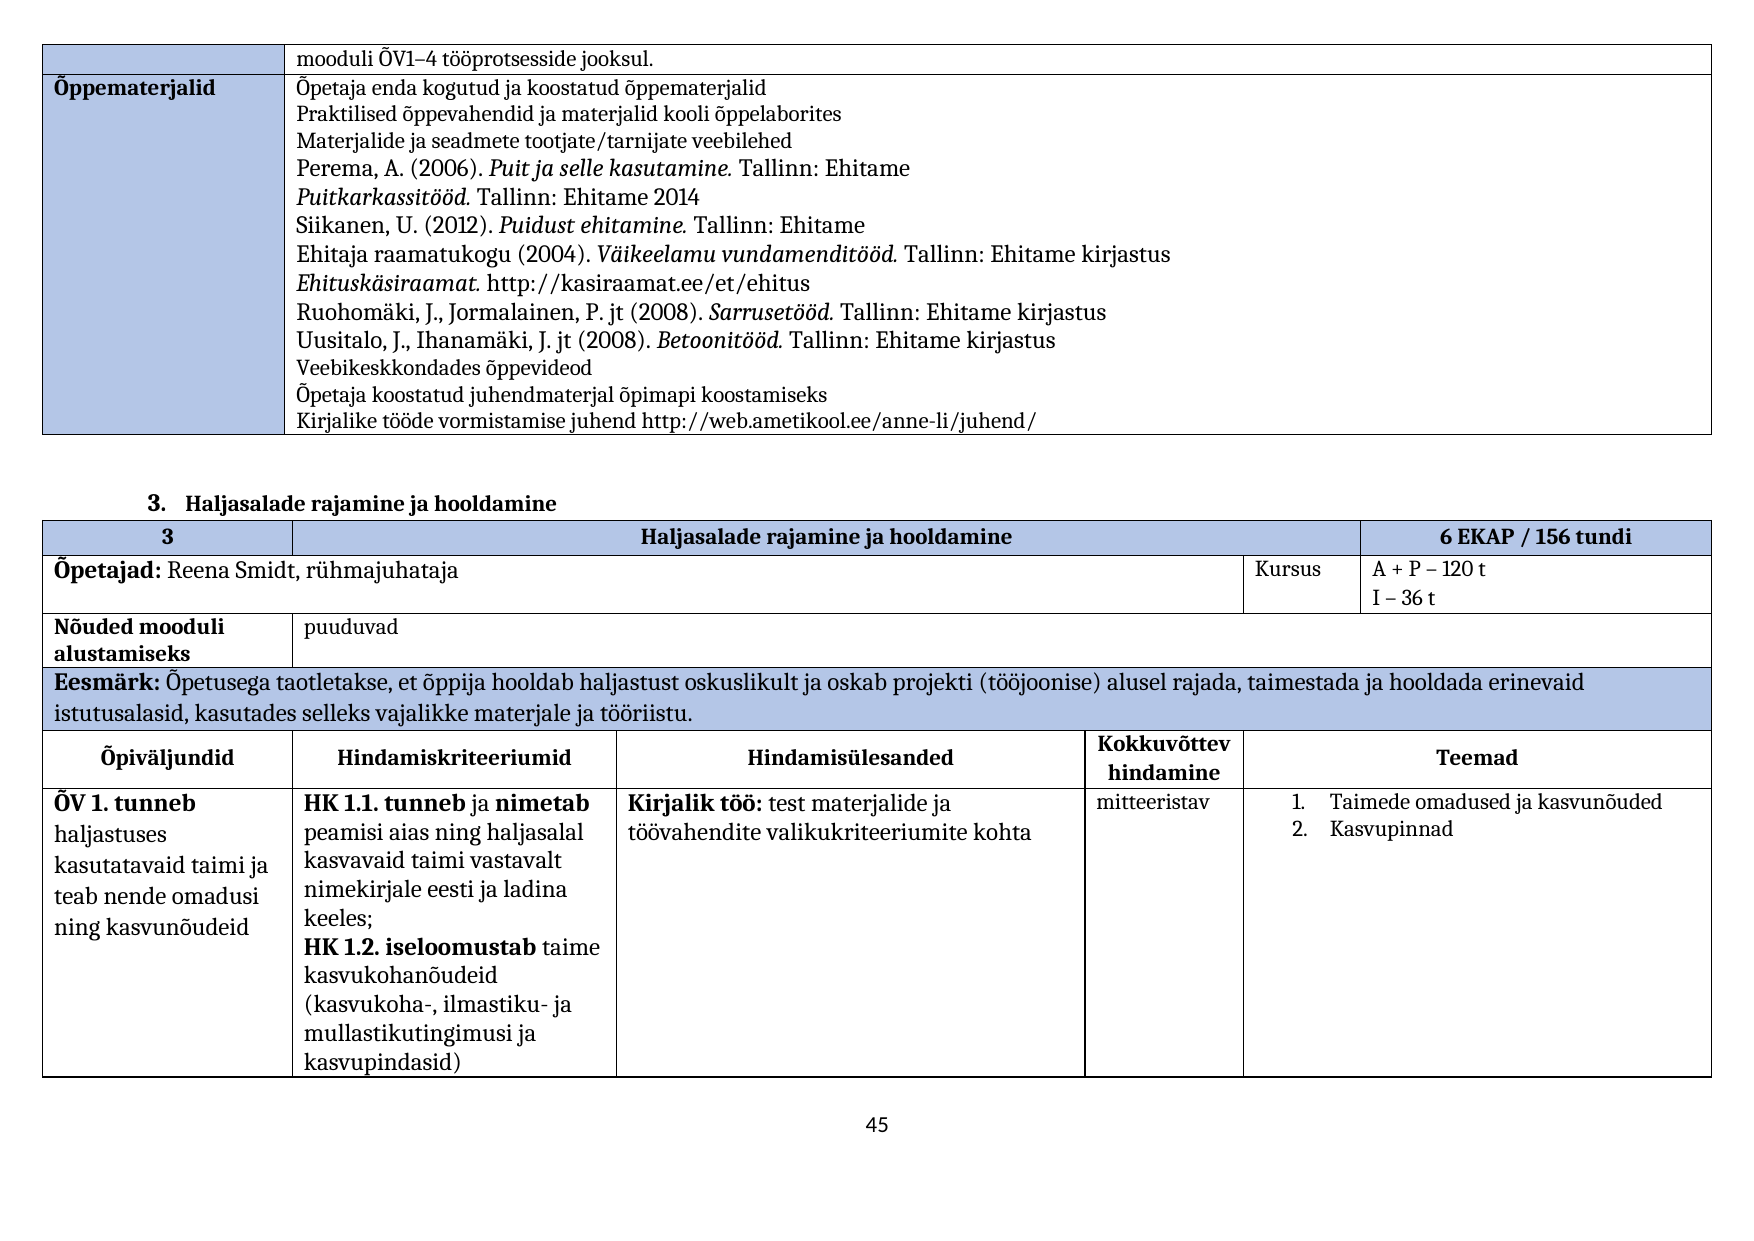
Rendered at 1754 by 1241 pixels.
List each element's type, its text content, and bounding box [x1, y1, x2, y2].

table_cell Taimede omadused ja kasvunõuded Kasvupinnad [1244, 789, 1711, 1076]
table_cell Hindamiskriteeriumid [293, 731, 616, 788]
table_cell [285, 45, 1711, 74]
table_header 6 EKAP / 156 tundi [1361, 521, 1711, 555]
table_cell Õpetaja enda kogutud ja koostatud õppematerjalid Praktilised õppevahendid ja materjalid kooli õppelaborites Materjalide ja seadmete tootjate/tarnijate veebilehed Perema, A. (2006). Puit ja selle kasutamine. Tallinn: Ehitame Puitkarkassitööd. Tallinn: Ehitame 2014 Siikanen, U. (2012). Puidust ehitamine. Tallinn: Ehitame Ehitaja raamatukogu (2004). Väikeelamu vundamenditööd. Tallinn: Ehitame kirjastus Ehituskäsiraamat. http://kasiraamat.ee/et/ehitus Ruohomäki, J., Jormalainen, P. jt (2008). Sarrusetööd. Tallinn: Ehitame kirjastus Uusitalo, J., Ihanamäki, J. jt (2008). Betoonitööd. Tallinn: Ehitame kirjastus Veebikeskkondades õppevideod Õpetaja koostatud juhendmaterjal õpimapi koostamiseks Kirjalike tööde vormistamise juhend http://web.ametikool.ee/anne-li/juhend/ [285, 75, 1711, 434]
table_cell Kirjalik töö: test materjalide ja töövahendite valikukriteeriumite kohta [617, 789, 1084, 1076]
table_cell HK 1.1. tunneb ja nimetab peamisi aias ning haljasalal kasvavaid taimi vastavalt nimekirjale eesti ja ladina keeles; HK 1.2. iseloomustab taime kasvukohanõudeid (kasvukoha-, ilmastiku- ja mullastikutingimusi ja kasvupindasid) [293, 789, 616, 1076]
table_cell mitteeristav [1086, 789, 1243, 1076]
table_cell Õppematerjalid [43, 75, 284, 434]
table_cell Teemad [1244, 731, 1711, 788]
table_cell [43, 45, 284, 74]
table_cell Õpetajad: Reena Smidt, rühmajuhataja [43, 556, 1243, 613]
table_header Haljasalade rajamine ja hooldamine [293, 521, 1360, 555]
table_cell A + P – 120 t I – 36 t [1361, 556, 1711, 613]
table_cell Õpiväljundid [43, 731, 292, 788]
table_cell Hindamisülesanded [617, 731, 1084, 788]
table_cell Kursus [1244, 556, 1360, 613]
table_cell Nõuded mooduli alustamiseks [43, 614, 292, 667]
table_cell puuduvad [293, 614, 1711, 667]
table_cell ÕV 1. tunneb haljastuses kasutatavaid taimi ja teab nende omadusi ning kasvunõudeid [43, 789, 292, 1076]
subtitle Haljasalade rajamine ja hooldamine [148, 489, 1606, 517]
table_header 3 [43, 521, 292, 555]
table_cell Eesmärk: Õpetusega taotletakse, et õppija hooldab haljastust oskuslikult ja oskab projekti (tööjoonise) alusel rajada, taimestada ja hooldada erinevaid istutusalasid, kasutades selleks vajalikke materjale ja tööriistu. [43, 668, 1711, 730]
table_cell Kokkuvõttev hindamine [1086, 731, 1243, 788]
